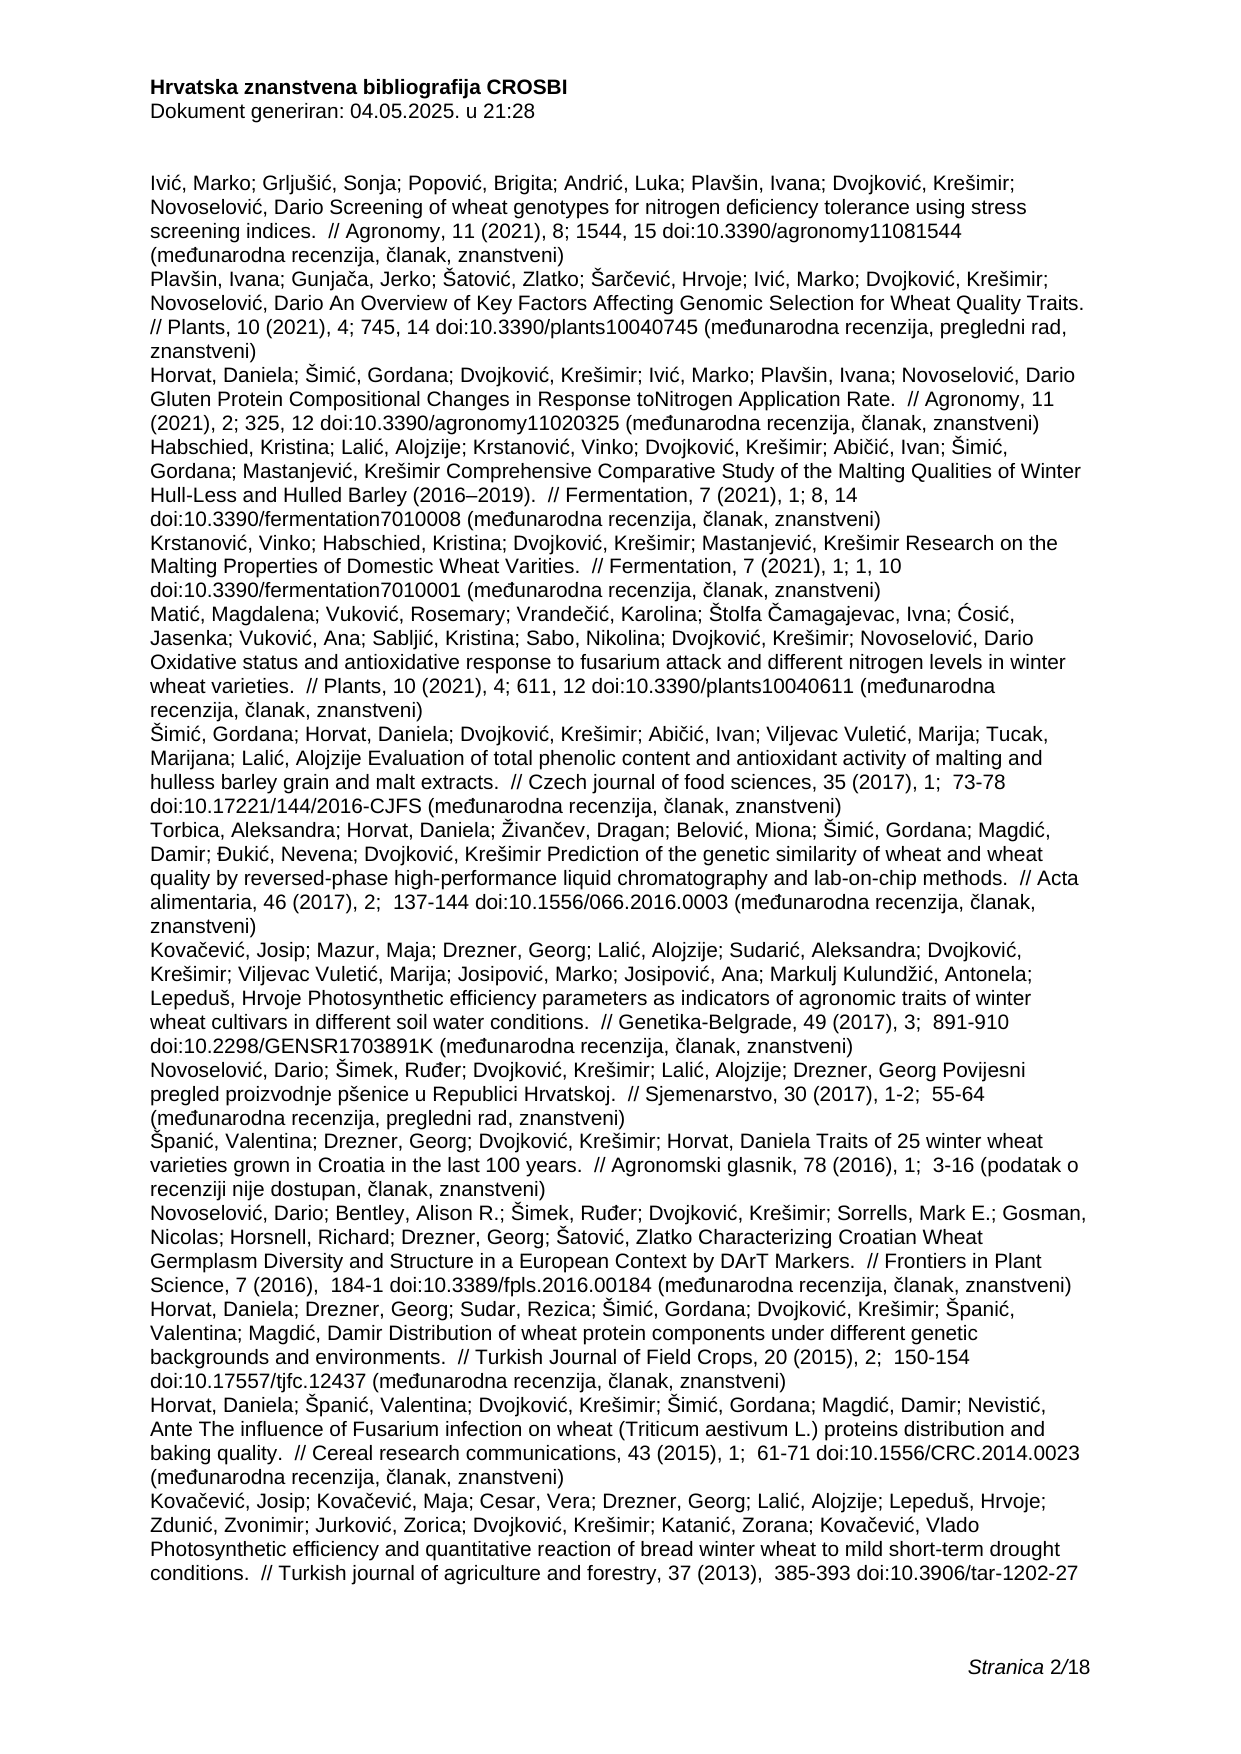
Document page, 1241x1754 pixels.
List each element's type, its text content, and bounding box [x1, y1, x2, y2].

text Španić, Valentina; Drezner, Georg; Dvojković, Krešimir; Horvat, Daniela [150, 1129, 1090, 1201]
text Novoselović, Dario; Šimek, Ruđer; Dvojković, Krešimir; Lalić, Alojzije; Drezner, Georg [150, 1057, 1090, 1129]
text Kovačević, Josip; Mazur, Maja; Drezner, Georg; Lalić, Alojzije; Sudarić, Aleksandra; Dvojković, Krešimir; Viljevac Vuletić, Marija; Josipović, Marko; Josipović, Ana; Markulj Kulundžić, Antonela; Lepeduš, Hrvoje [150, 938, 1090, 1057]
text Horvat, Daniela; Španić, Valentina; Dvojković, Krešimir; Šimić, Gordana; Magdić, Damir; Nevistić, Ante [150, 1393, 1090, 1489]
text Novoselović, Dario; Bentley, Alison R.; Šimek, Ruđer; Dvojković, Krešimir; Sorrells, Mark E.; Gosman, Nicolas; Horsnell, Richard; Drezner, Georg; Šatović, Zlatko [150, 1201, 1090, 1297]
text Torbica, Aleksandra; Horvat, Daniela; Živančev, Dragan; Belović, Miona; Šimić, Gordana; Magdić, Damir; Đukić, Nevena; Dvojković, Krešimir [150, 818, 1090, 938]
text Krstanović, Vinko; Habschied, Kristina; Dvojković, Krešimir; Mastanjević, Krešimir [150, 530, 1090, 602]
text Horvat, Daniela; Drezner, Georg; Sudar, Rezica; Šimić, Gordana; Dvojković, Krešimir; Španić, Valentina; Magdić, Damir [150, 1297, 1090, 1393]
text Šimić, Gordana; Horvat, Daniela; Dvojković, Krešimir; Abičić, Ivan; Viljevac Vuletić, Marija; Tucak, Marijana; Lalić, Alojzije [150, 722, 1090, 818]
text Matić, Magdalena; Vuković, Rosemary; Vrandečić, Karolina; Štolfa Čamagajevac, Ivna; Ćosić, Jasenka; Vuković, Ana; Sabljić, Kristina; Sabo, Nikolina; Dvojković, Krešimir; Novoselović, Dario [150, 602, 1090, 722]
text Habschied, Kristina; Lalić, Alojzije; Krstanović, Vinko; Dvojković, Krešimir; Abičić, Ivan; Šimić, Gordana; Mastanjević, Krešimir [150, 434, 1090, 530]
text Ivić, Marko; Grljušić, Sonja; Popović, Brigita; Andrić, Luka; Plavšin, Ivana; Dvojković, Krešimir; Novoselović, Dario [150, 171, 1090, 267]
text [150, 1489, 1090, 1584]
text Plavšin, Ivana; Gunjača, Jerko; Šatović, Zlatko; Šarčević, Hrvoje; Ivić, Marko; Dvojković, Krešimir; Novoselović, Dario [150, 267, 1090, 363]
text Horvat, Daniela; Šimić, Gordana; Dvojković, Krešimir; Ivić, Marko; Plavšin, Ivana; Novoselović, Dario [150, 363, 1090, 434]
